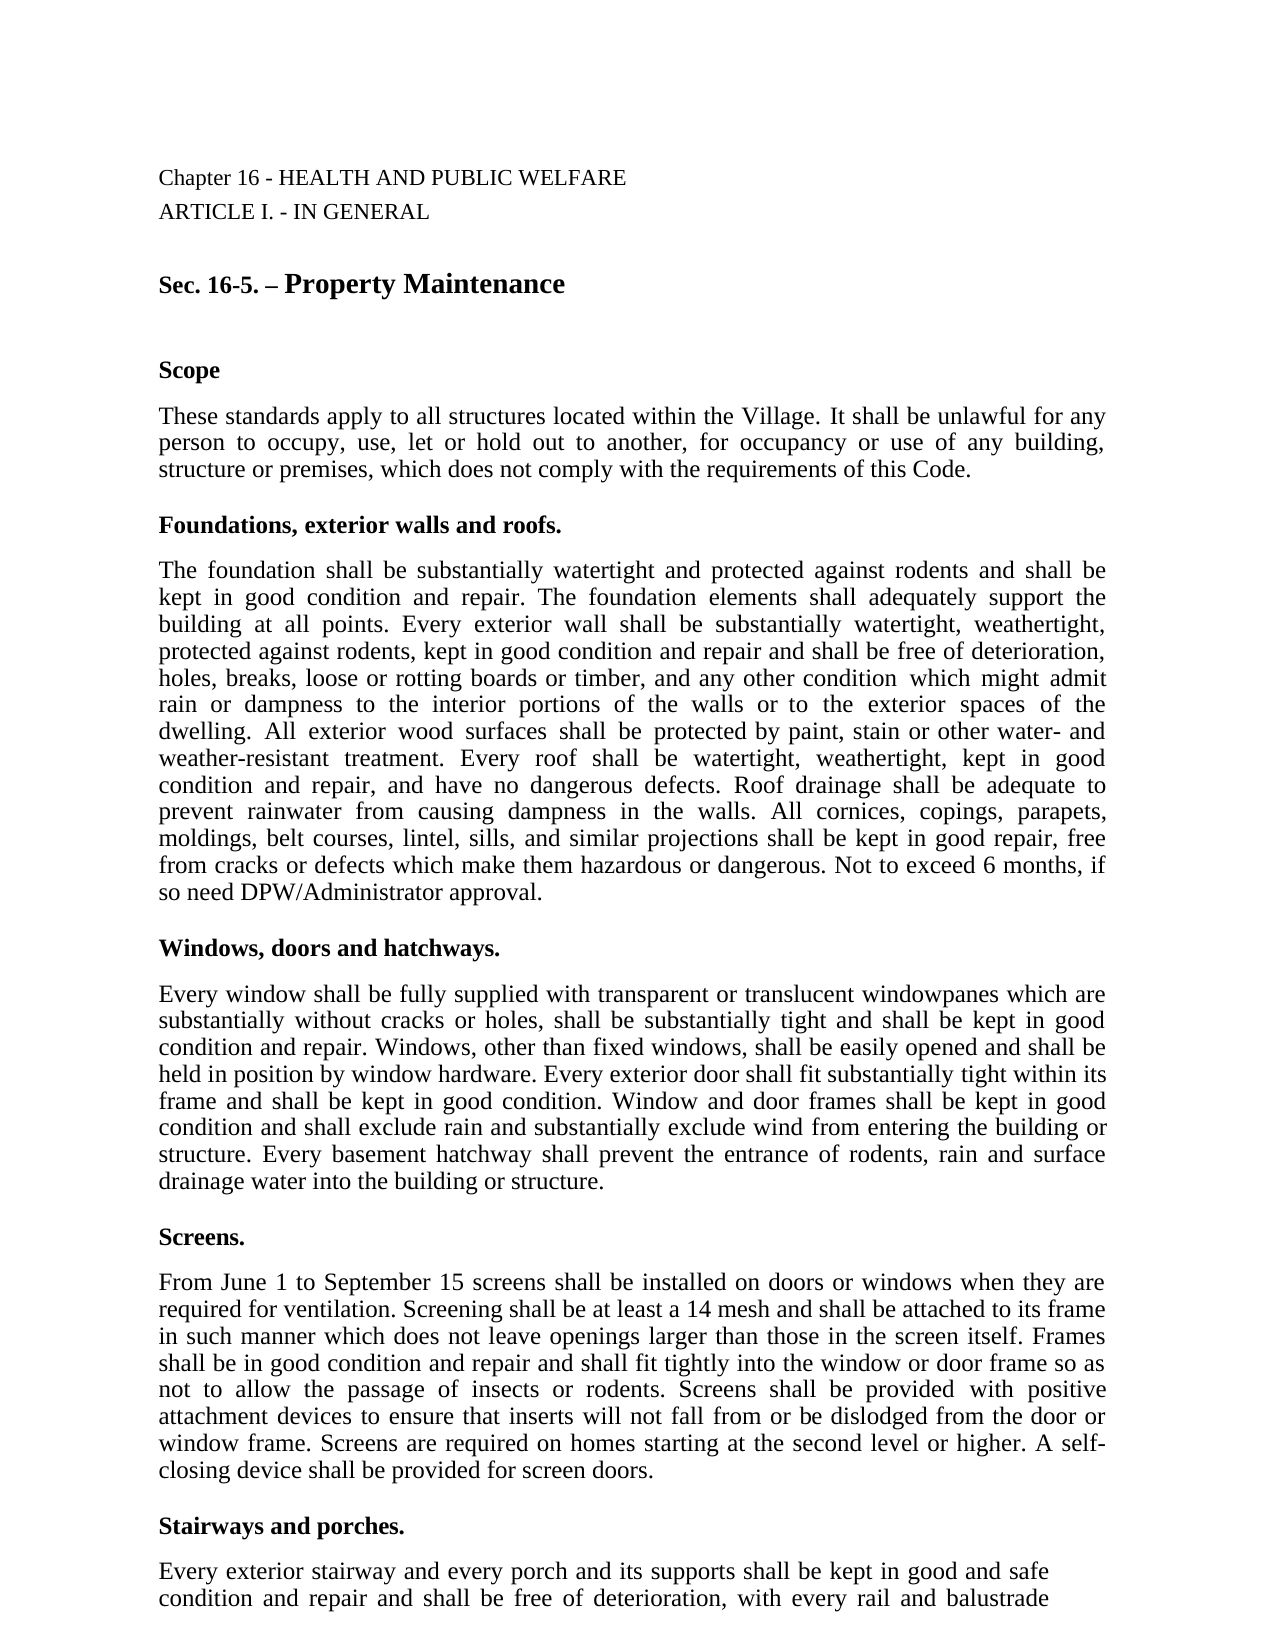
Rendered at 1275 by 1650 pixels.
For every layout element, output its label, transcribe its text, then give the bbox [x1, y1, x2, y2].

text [158, 1558, 1050, 1612]
text These standards apply to all structures located within the Village. It shall be unlawful for any person to occupy, use, let or hold out to another, for occupancy or use of any building, structure or premises, which does not comply with the requirements of this Code. [158, 403, 1106, 483]
text Sec. 16-5. – Property Maintenance [158, 267, 1119, 300]
text Every window shall be fully supplied with transparent or translucent windowpanes which are substantially without cracks or holes, shall be substantially tight and shall be kept in good condition and repair. Windows, other than fixed windows, shall be easily opened and shall be held in position by window hardware. Every exterior door shall fit substantially tight within its frame and shall be kept in good condition. Window and door frames shall be kept in good condition and shall exclude rain and substantially exclude wind from entering the building or structure. Every basement hatchway shall prevent the entrance of rodents, rain and surface drainage water into the building or structure. [158, 981, 1107, 1195]
subtitle Screens. [158, 1222, 1119, 1251]
subtitle Windows, doors and hatchways. [158, 933, 1119, 962]
text ARTICLE I. - IN GENERAL [158, 198, 1119, 224]
subtitle Stairways and porches. [158, 1511, 1119, 1539]
subtitle Foundations, exterior walls and roofs. [158, 510, 1119, 539]
text From June 1 to September 15 screens shall be installed on doors or windows when they are required for ventilation. Screening shall be at least a 14 mesh and shall be attached to its frame in such manner which does not leave openings larger than those in the screen itself. Frames shall be in good condition and repair and shall fit tightly into the window or door frame so as not to allow the passage of insects or rodents. Screens shall be provided with positive attachment devices to ensure that inserts will not fall from or be dislodged from the door or window frame. Screens are required on homes starting at the second level or higher. A self-closing device shall be provided for screen doors. [158, 1269, 1107, 1484]
text Scope [158, 356, 1119, 384]
text Chapter 16 - HEALTH AND PUBLIC WELFARE [158, 164, 1119, 190]
text The foundation shall be substantially watertight and protected against rodents and shall be kept in good condition and repair. The foundation elements shall adequately support the building at all points. Every exterior wall shall be substantially watertight, weathertight, protected against rodents, kept in good condition and repair and shall be free of deterioration, holes, breaks, loose or rotting boards or timber, and any other condition which might admit rain or dampness to the interior portions of the walls or to the exterior spaces of the dwelling. All exterior wood surfaces shall be protected by paint, stain or other water- and weather-resistant treatment. Every roof shall be watertight, weathertight, kept in good condition and repair, and have no dangerous defects. Roof drainage shall be adequate to prevent rainwater from causing dampness in the walls. All cornices, copings, parapets, moldings, belt courses, lintel, sills, and similar projections shall be kept in good repair, free from cracks or defects which make them hazardous or dangerous. Not to exceed 6 months, if so need DPW/Administrator approval. [158, 558, 1107, 906]
